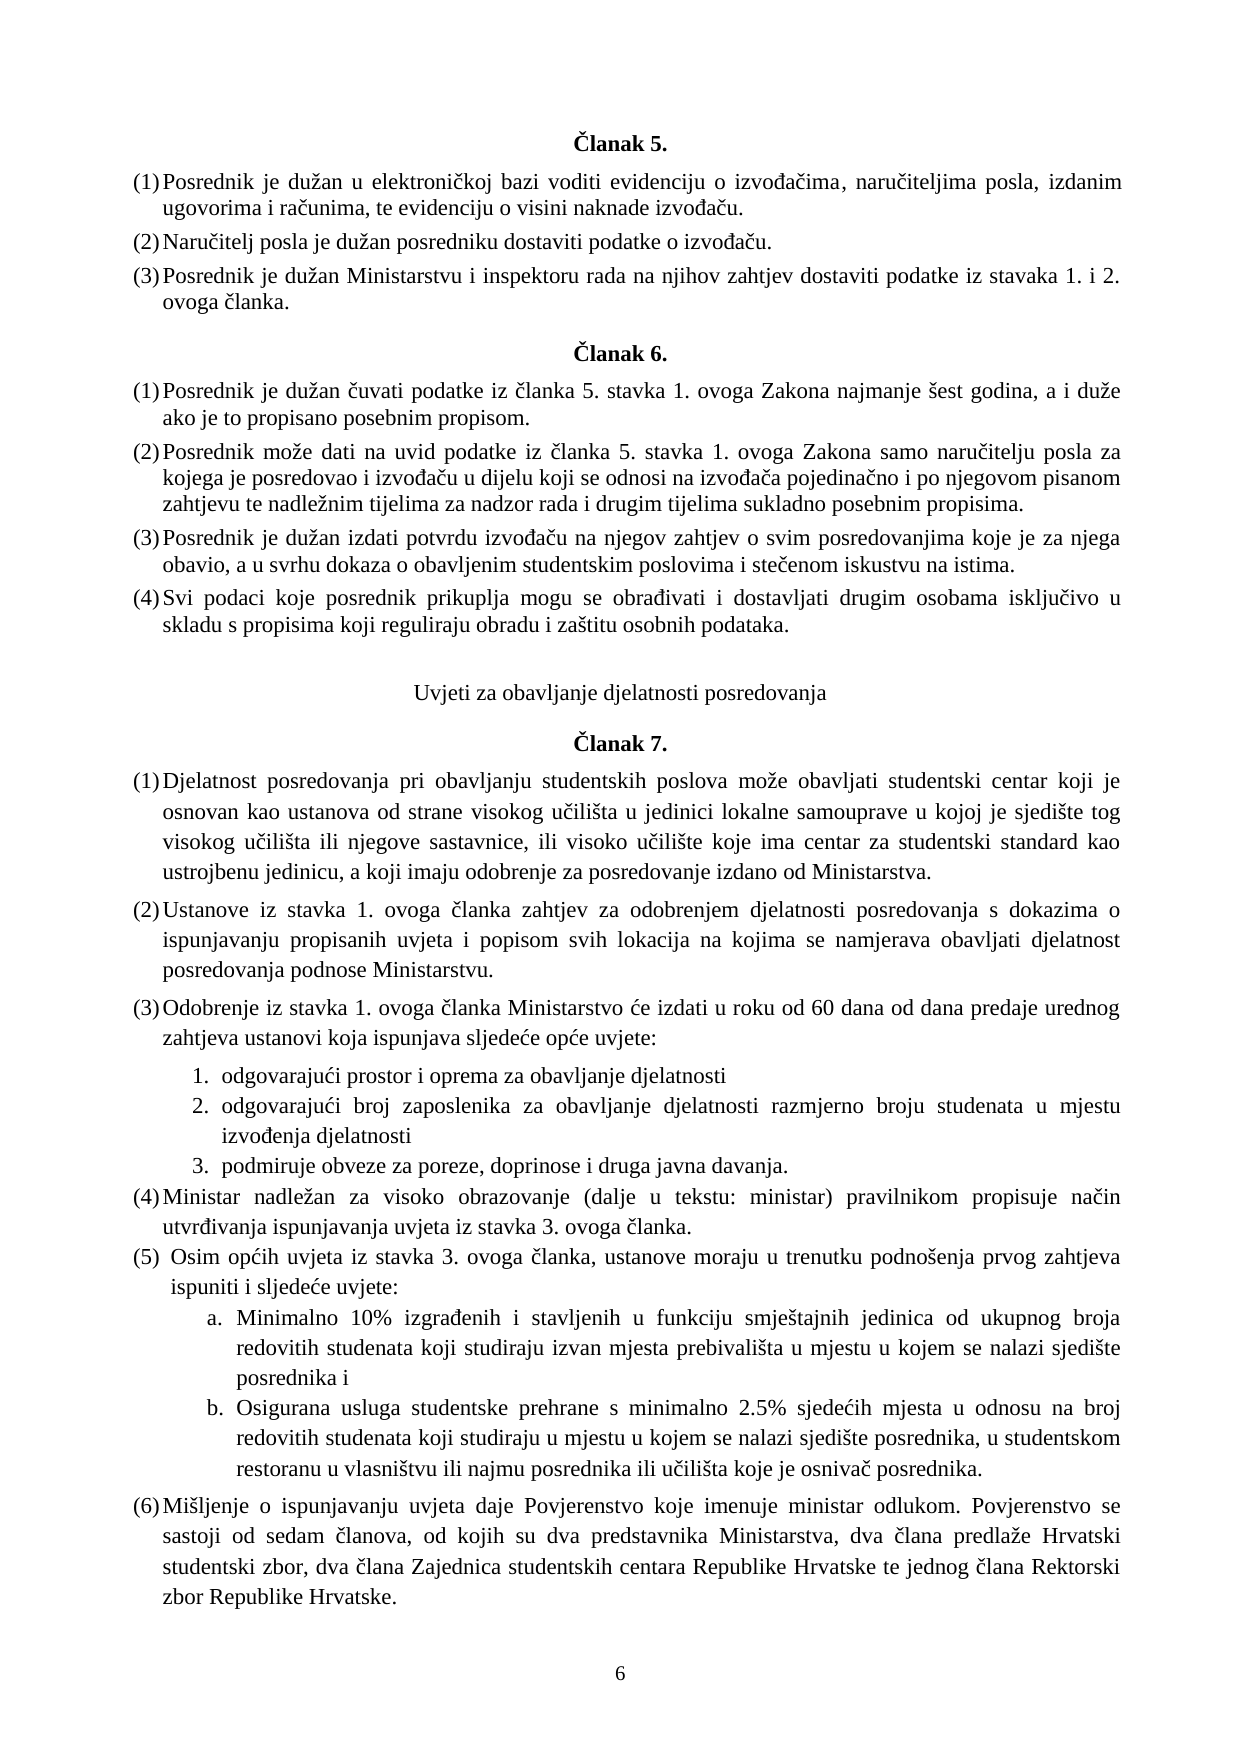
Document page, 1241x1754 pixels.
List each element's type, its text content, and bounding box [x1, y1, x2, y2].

list Posrednik je dužan Ministarstvu i inspektoru rada na njihov zahtjev dostaviti podatke iz stavaka 1. i 2. ovoga članka. [133, 262, 1122, 315]
text Uvjeti za obavljanje djelatnosti posredovanja [118, 678, 1122, 705]
list Ministar nadležan za visoko obrazovanje (dalje u tekstu: ministar) pravilnikom propisuje način utvrđivanja ispunjavanja uvjeta iz stavka 3. ovoga članka. [133, 1183, 1122, 1239]
list Osigurana usluga studentske prehrane s minimalno 2.5% sjedećih mjesta u odnosu na broj redovitih studenata koji studiraju u mjestu u kojem se nalazi sjedište posrednika, u studentskom restoranu u vlasništvu ili najmu posrednika ili učilišta koje je osnivač posrednika. [207, 1394, 1122, 1481]
list odgovarajući broj zaposlenika za obavljanje djelatnosti razmjerno broju studenata u mjestu izvođenja djelatnosti [192, 1092, 1122, 1149]
list Osim općih uvjeta iz stavka 3. ovoga članka, ustanove moraju u trenutku podnošenja prvog zahtjeva ispuniti i sljedeće uvjete: [133, 1243, 1122, 1300]
list odgovarajući prostor i oprema za obavljanje djelatnosti [192, 1062, 1122, 1088]
subtitle Članak 7. [118, 730, 1122, 756]
list Naručitelj posla je dužan posredniku dostaviti podatke o izvođaču. [133, 228, 1122, 254]
list Svi podaci koje posrednik prikuplja mogu se obrađivati i dostavljati drugim osobama isključivo u skladu s propisima koji reguliraju obradu i zaštitu osobnih podataka. [133, 584, 1122, 637]
subtitle Članak 5. [118, 130, 1122, 157]
list Odobrenje iz stavka 1. ovoga članka Ministarstvo će izdati u roku od 60 dana od dana predaje urednog zahtjeva ustanovi koja ispunjava sljedeće opće uvjete: [133, 994, 1122, 1051]
list podmiruje obveze za poreze, doprinose i druga javna davanja. [192, 1153, 1122, 1179]
list Djelatnost posredovanja pri obavljanju studentskih poslova može obavljati studentski centar koji je osnovan kao ustanova od strane visokog učilišta u jedinici lokalne samouprave u kojoj je sjedište tog visokog učilišta ili njegove sastavnice, ili visoko učilište koje ima centar za studentski standard kao ustrojbenu jedinicu, a koji imaju odobrenje za posredovanje izdano od Ministarstva. [133, 768, 1122, 884]
list Ustanove iz stavka 1. ovoga članka zahtjev za odobrenjem djelatnosti posredovanja s dokazima o ispunjavanju propisanih uvjeta i popisom svih lokacija na kojima se namjerava obavljati djelatnost posredovanja podnose Ministarstvu. [133, 896, 1122, 983]
list Posrednik je dužan izdati potvrdu izvođaču na njegov zahtjev o svim posredovanjima koje je za njega obavio, a u svrhu dokaza o obavljenim studentskim poslovima i stečenom iskustvu na istima. [133, 524, 1122, 577]
list Mišljenje o ispunjavanju uvjeta daje Povjerenstvo koje imenuje ministar odlukom. Povjerenstvo se sastoji od sedam članova, od kojih su dva predstavnika Ministarstva, dva člana predlaže Hrvatski studentski zbor, dva člana Zajednica studentskih centara Republike Hrvatske te jednog člana Rektorski zbor Republike Hrvatske. [133, 1492, 1122, 1609]
list Posrednik može dati na uvid podatke iz članka 5. stavka 1. ovoga Zakona samo naručitelju posla za kojega je posredovao i izvođaču u dijelu koji se odnosi na izvođača pojedinačno i po njegovom pisanom zahtjevu te nadležnim tijelima za nadzor rada i drugim tijelima sukladno posebnim propisima. [133, 438, 1122, 517]
list Posrednik je dužan čuvati podatke iz članka 5. stavka 1. ovoga Zakona najmanje šest godina, a i duže ako je to propisano posebnim propisom. [133, 377, 1122, 430]
list Posrednik je dužan u elektroničkoj bazi voditi evidenciju o izvođačima, naručiteljima posla, izdanim ugovorima i računima, te evidenciju o visini naknade izvođaču. [133, 168, 1122, 221]
subtitle Članak 6. [118, 340, 1122, 366]
list Minimalno 10% izgrađenih i stavljenih u funkciju smještajnih jedinica od ukupnog broja redovitih studenata koji studiraju izvan mjesta prebivališta u mjestu u kojem se nalazi sjedište posrednika i [207, 1304, 1122, 1390]
